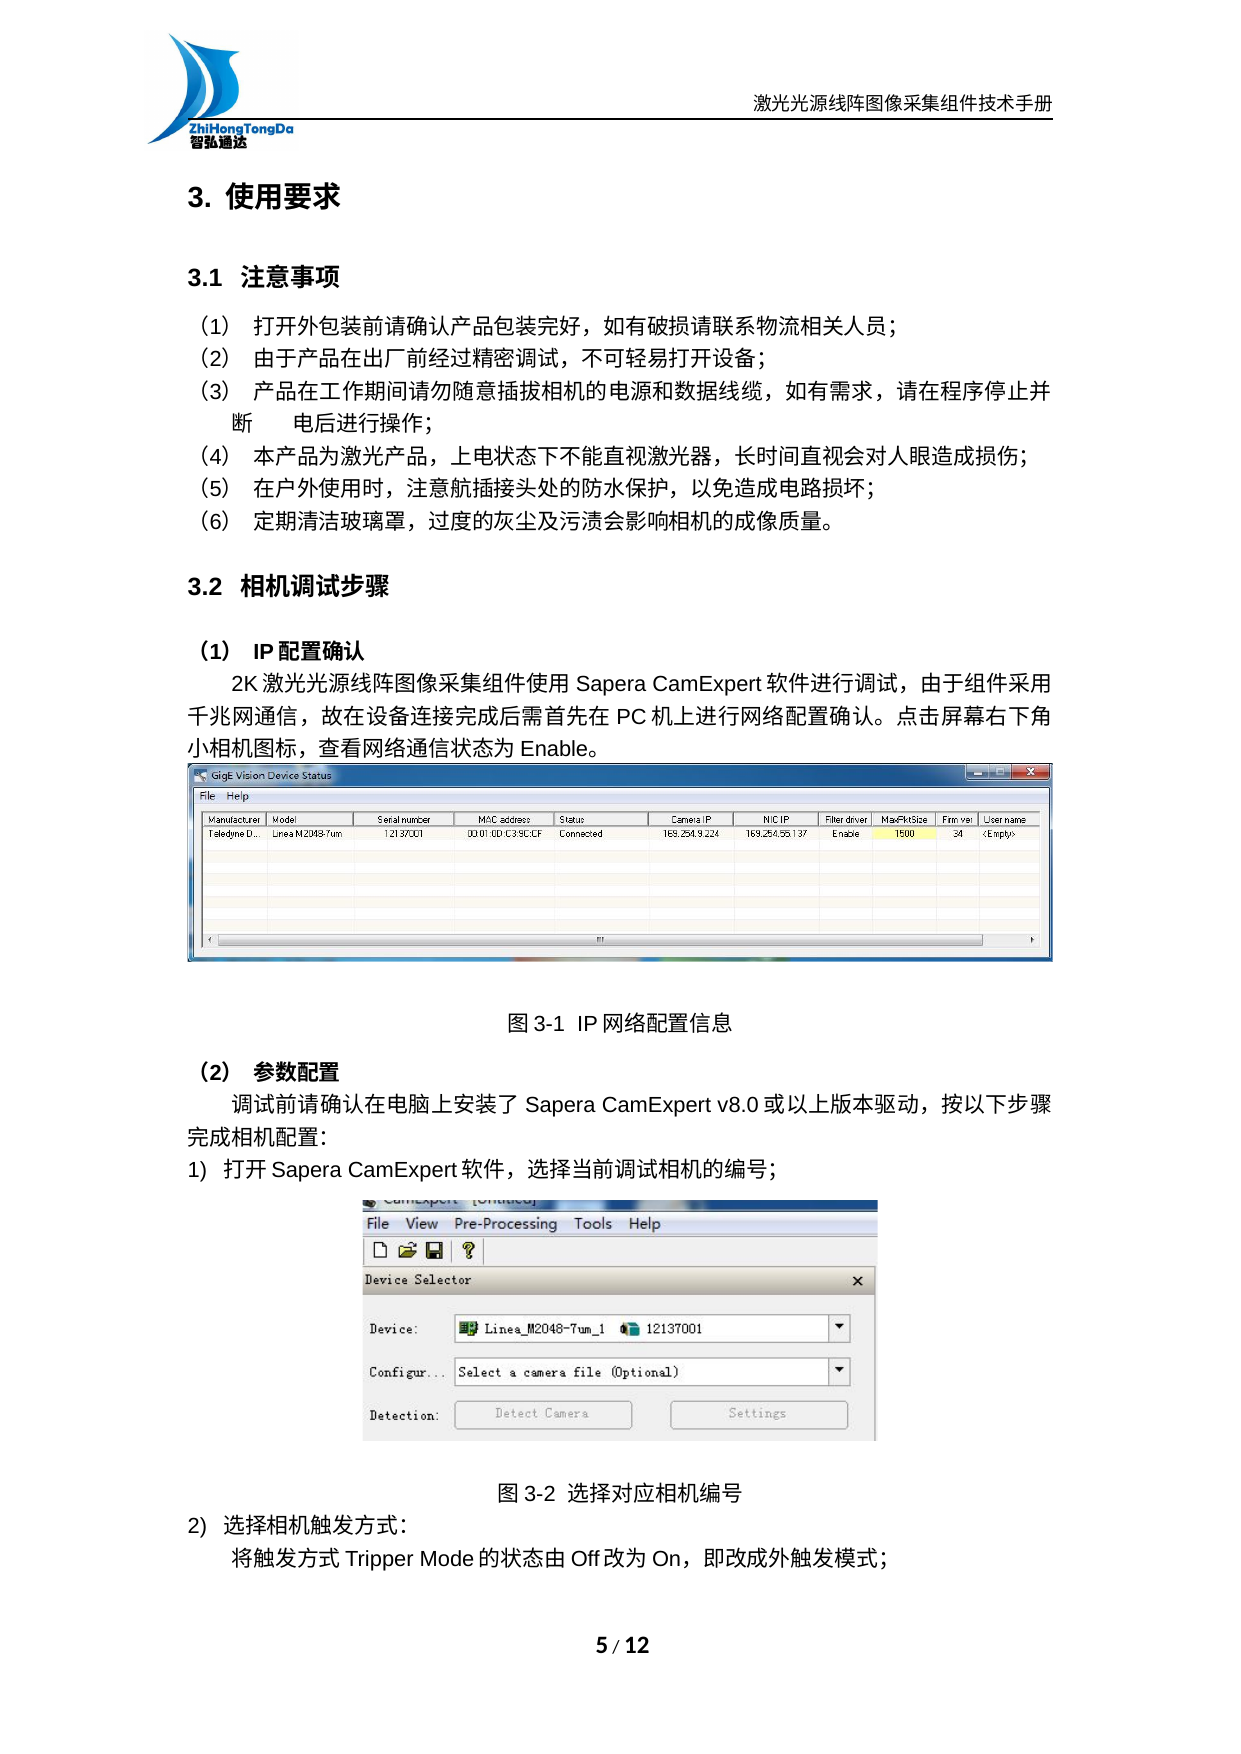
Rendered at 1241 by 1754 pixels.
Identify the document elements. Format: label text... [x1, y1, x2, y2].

list 由于产品在出厂前经过精密调试，不可轻易打开设备； [187, 341, 1053, 373]
picture [143, 30, 299, 151]
list 参数配置 [187, 1054, 1053, 1087]
list IP配置确认 [187, 633, 1053, 666]
list 产品在工作期间请勿随意插拔相机的电源和数据线缆，如有需求，请在程序停止并断 电后进行操作； [187, 373, 1053, 438]
text 图3-2 选择对应相机编号 [187, 1475, 1053, 1508]
list 使用要求 [187, 162, 1053, 227]
picture [362, 1200, 878, 1441]
text 图3-1 IP网络配置信息 [187, 1006, 1053, 1038]
list 选择相机触发方式： [187, 1508, 1053, 1540]
list 打开外包装前请确认产品包装完好，如有破损请联系物流相关人员； [187, 308, 1053, 341]
list 定期清洁玻璃罩，过度的灰尘及污渍会影响相机的成像质量。 [187, 503, 1053, 536]
text 将触发方式Tripper Mode的状态由Off改为On，即改成外触发模式； [187, 1540, 1053, 1573]
list 打开Sapera CamExpert软件，选择当前调试相机的编号； [187, 1152, 1053, 1184]
text 调试前请确认在电脑上安装了Sapera CamExpert v8.0或以上版本驱动，按以下步骤完成相机配置： [187, 1087, 1053, 1152]
list 在户外使用时，注意航插接头处的防水保护，以免造成电路损坏； [187, 471, 1053, 503]
list 注意事项 [187, 243, 1053, 308]
picture [187, 763, 1053, 962]
text 2K激光光源线阵图像采集组件使用Sapera CamExpert软件进行调试，由于组件采用千兆网通信，故在设备连接完成后需首先在PC机上进行网络配置确认。点击屏幕右下角小相机图标，查看网络通信状态为Enable。 [187, 666, 1053, 763]
list 本产品为激光产品，上电状态下不能直视激光器，长时间直视会对人眼造成损伤； [187, 438, 1053, 471]
list 相机调试步骤 [187, 552, 1053, 617]
